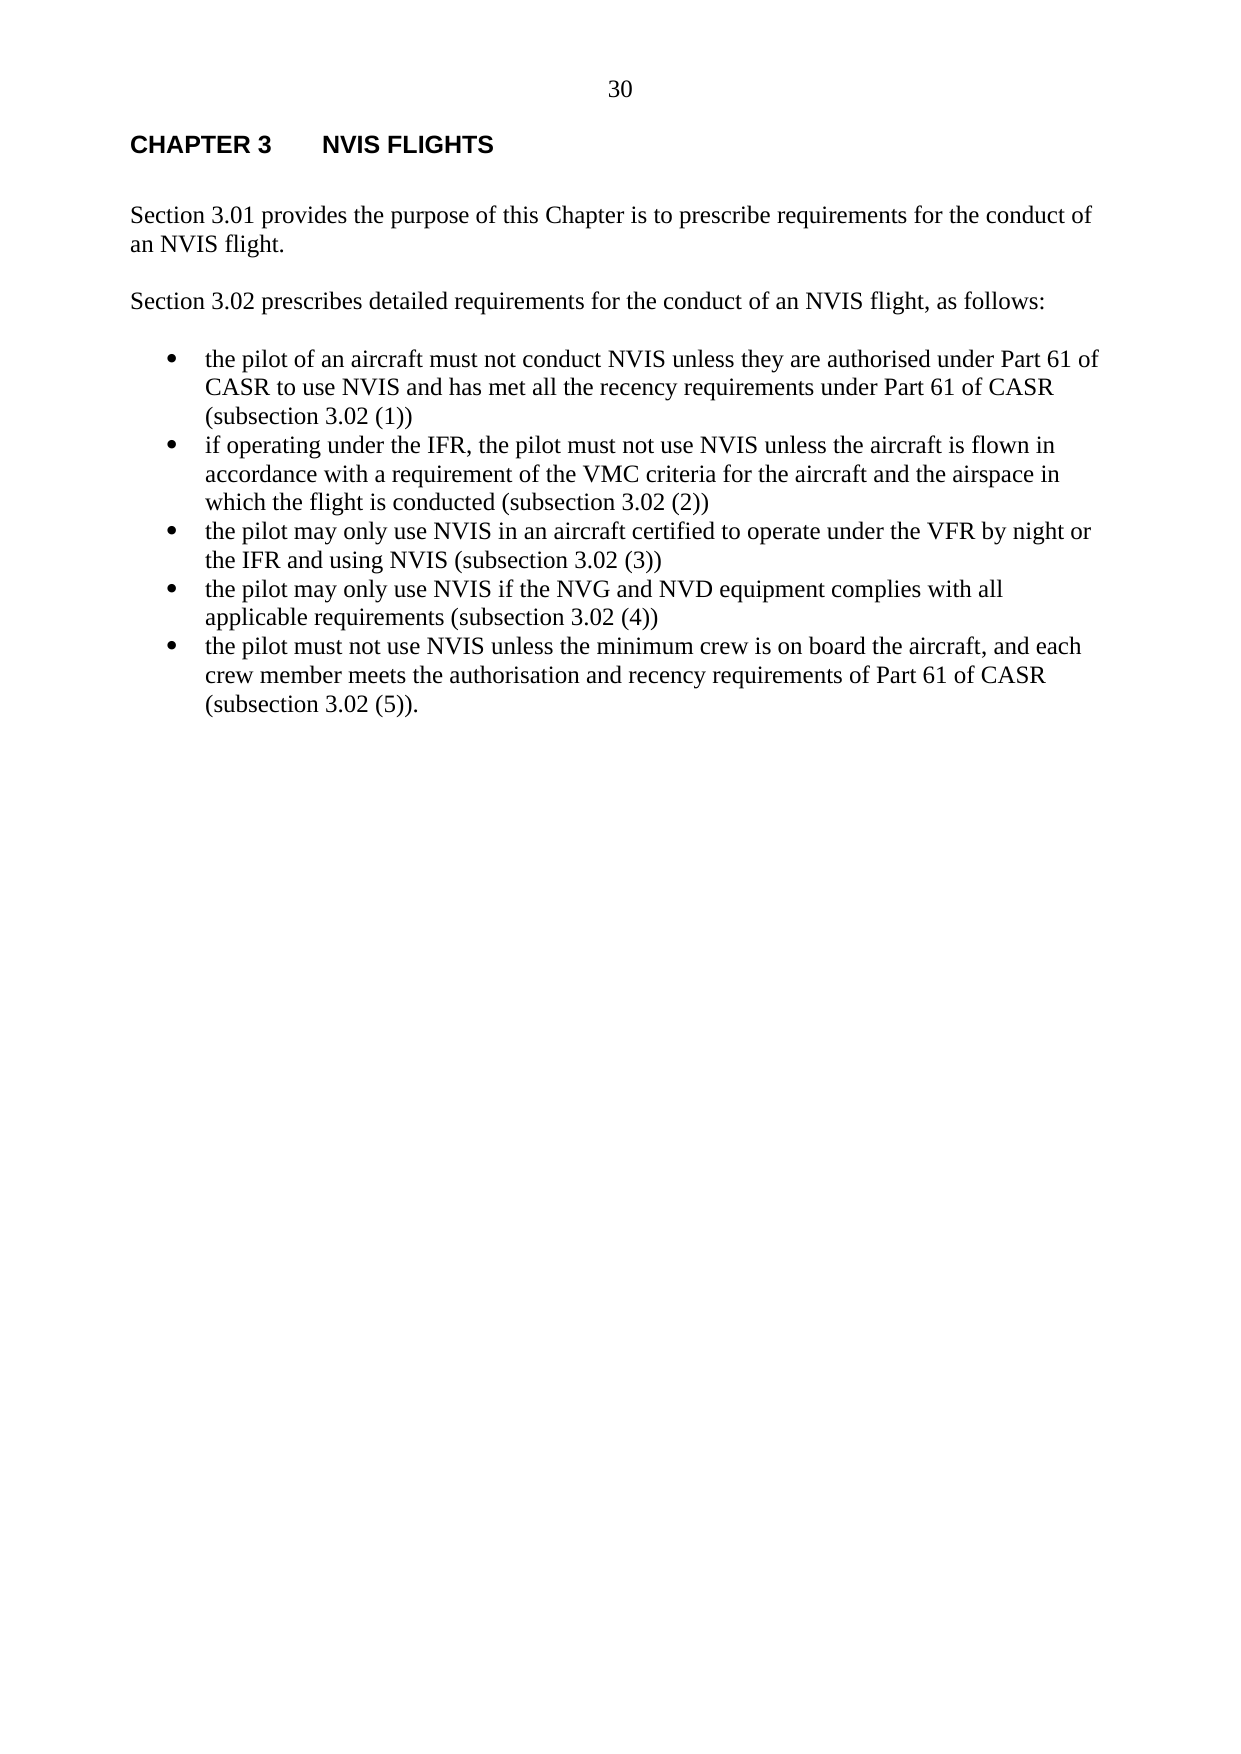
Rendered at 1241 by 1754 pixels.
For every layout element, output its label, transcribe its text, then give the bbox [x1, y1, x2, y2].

list the pilot may only use NVIS if the NVG and NVD equipment complies with all applicable requirements (subsection 3.02 (4)) [167, 574, 1110, 631]
list the pilot must not use NVIS unless the minimum crew is on board the aircraft, and each crew member meets the authorisation and recency requirements of Part 61 of CASR (subsection 3.02 (5)). [167, 631, 1110, 717]
text Section 3.01 provides the purpose of this Chapter is to prescribe requirements for the conduct of an NVIS flight. [130, 200, 1110, 257]
list the pilot may only use NVIS in an aircraft certified to operate under the VFR by night or the IFR and using NVIS (subsection 3.02 (3)) [167, 516, 1110, 574]
list the pilot of an aircraft must not conduct NVIS unless they are authorised under Part 61 of CASR to use NVIS and has met all the recency requirements under Part 61 of CASR (subsection 3.02 (1)) [167, 344, 1110, 430]
text Section 3.02 prescribes detailed requirements for the conduct of an NVIS flight, as follows: [130, 286, 1110, 315]
subtitle CHAPTER 3 NVIS FLIGHTS [130, 130, 1110, 159]
list if operating under the IFR, the pilot must not use NVIS unless the aircraft is flown in accordance with a requirement of the VMC criteria for the aircraft and the airspace in which the flight is conducted (subsection 3.02 (2)) [167, 430, 1110, 516]
